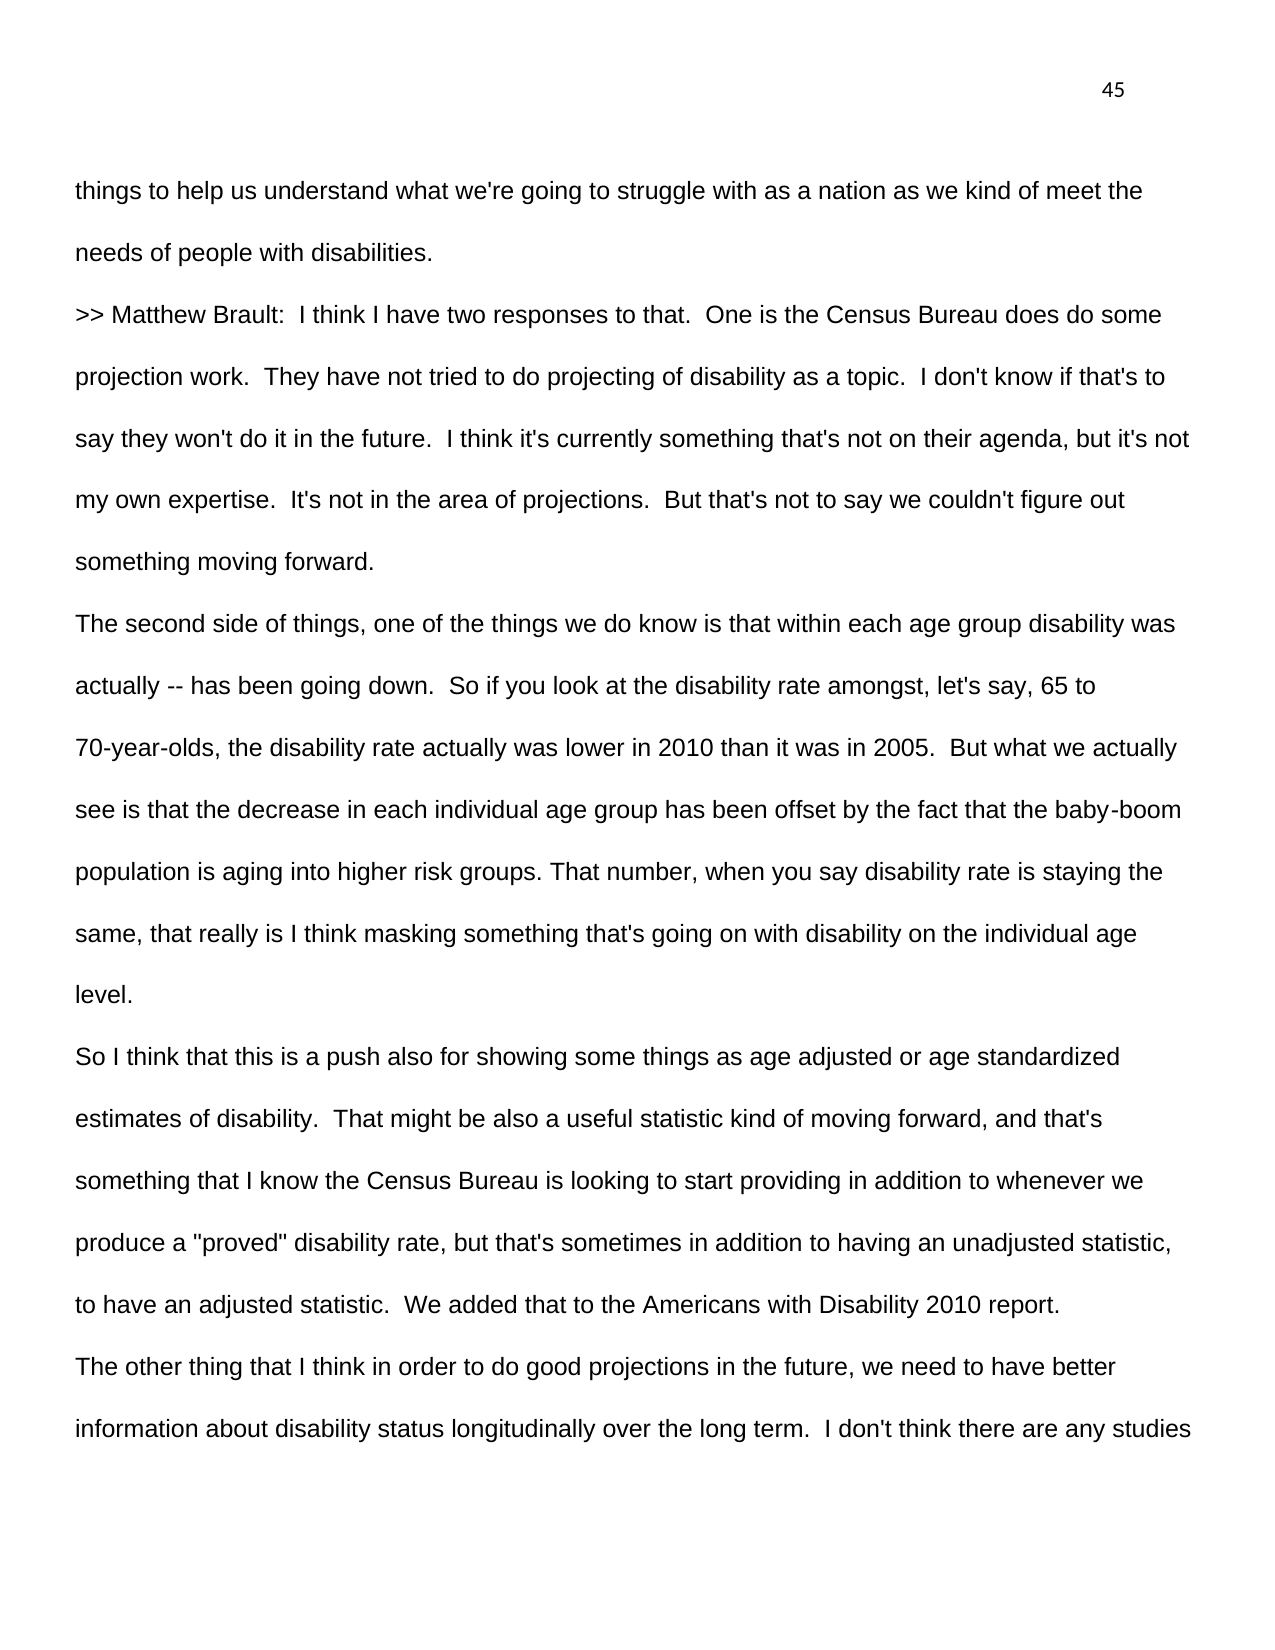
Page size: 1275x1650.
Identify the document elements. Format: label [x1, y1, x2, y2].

text [75, 274, 1200, 1449]
text [75, 150, 1200, 274]
